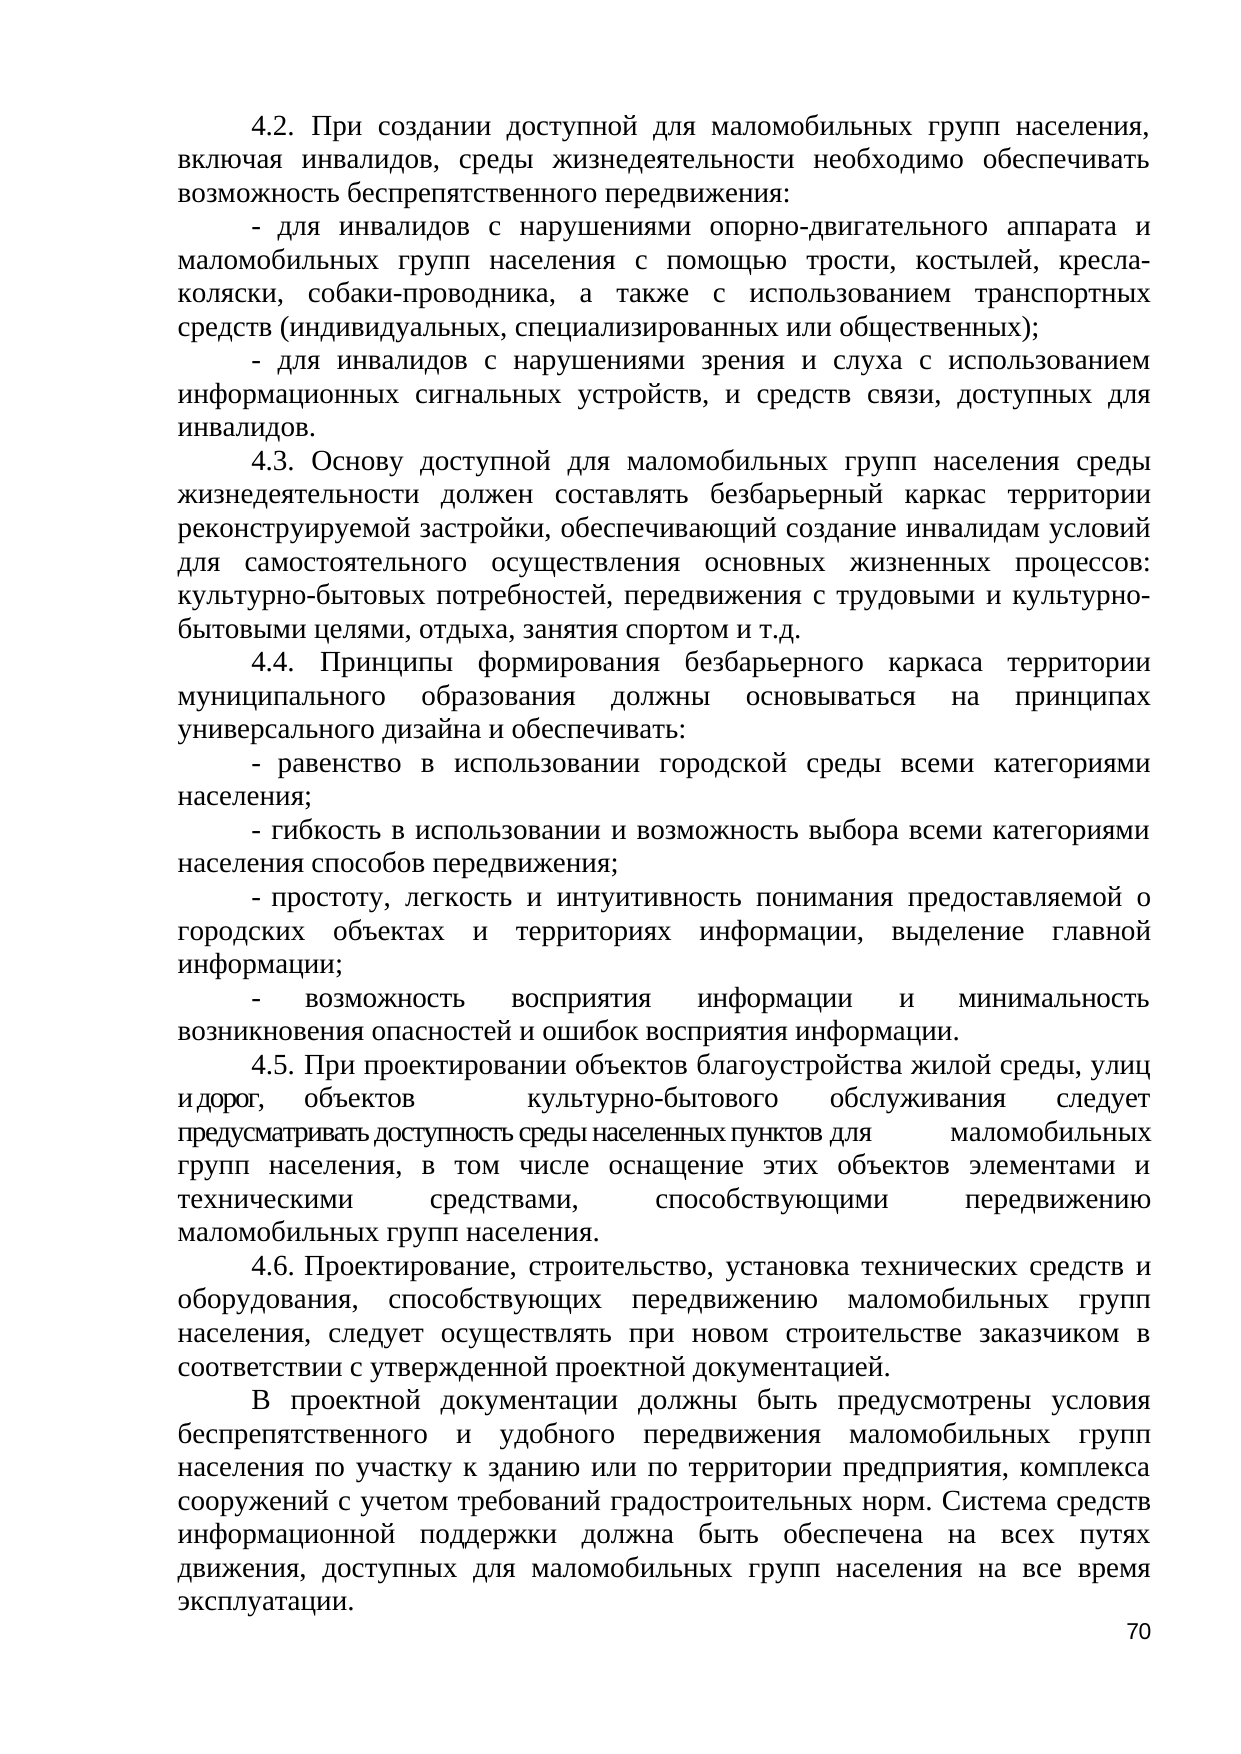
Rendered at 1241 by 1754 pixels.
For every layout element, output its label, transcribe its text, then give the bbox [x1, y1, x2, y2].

text - возможность восприятия информации и минимальность возникновения опасностей и ошибок восприятия информации. [177, 980, 1152, 1047]
text 4.2. При создании доступной для маломобильных групп населения, включая инвалидов, среды жизнедеятельности необходимо обеспечивать возможность беспрепятственного передвижения: [177, 108, 1151, 209]
list для инвалидов с нарушениями зрения и слуха с использованием информационных сигнальных устройств, и средств связи, доступных для инвалидов. [177, 343, 1152, 444]
text - равенство в использовании городской среды всеми категориями населения; [177, 746, 1151, 813]
text 4.3. Основу доступной для маломобильных групп населения среды жизнедеятельности должен составлять безбарьерный каркас территории реконструируемой застройки, обеспечивающий создание инвалидам условий для самостоятельного осуществления основных жизненных процессов: культурно-бытовых потребностей, передвижения с трудовыми и культурно- бытовыми целями, отдыха, занятия спортом и т.д. [177, 444, 1152, 645]
text 70 [177, 1618, 1152, 1644]
list простоту, легкость и интуитивность понимания предоставляемой о городских объектах и территориях информации, выделение главной информации; [177, 880, 1152, 980]
list гибкость в использовании и возможность выбора всеми категориями населения способов передвижения; [177, 813, 1151, 880]
list При проектировании объектов благоустройства жилой среды, улиц и дорог, объектов культурно-бытового обслуживания следует предусматривать доступность среды населенных пунктов для маломобильных групп населения, в том числе оснащение этих объектов элементами и техническими средствами, способствующими передвижению маломобильных групп населения. [177, 1047, 1152, 1249]
list Проектирование, строительство, установка технических средств и оборудования, способствующих передвижению маломобильных групп населения, следует осуществлять при новом строительстве заказчиком в соответствии с утвержденной проектной документацией. [177, 1249, 1152, 1383]
list для инвалидов с нарушениями опорно-двигательного аппарата и маломобильных групп населения с помощью трости, костылей, кресла-коляски, собаки-проводника, а также с использованием транспортных средств (индивидуальных, специализированных или общественных); [177, 209, 1152, 343]
text В проектной документации должны быть предусмотрены условия беспрепятственного и удобного передвижения маломобильных групп населения по участку к зданию или по территории предприятия, комплекса сооружений с учетом требований градостроительных норм. Система средств информационной поддержки должна быть обеспечена на всех путях движения, доступных для маломобильных групп населения на все время эксплуатации. [177, 1383, 1152, 1618]
text 4.4. Принципы формирования безбарьерного каркаса территории муниципального образования должны основываться на принципах универсального дизайна и обеспечивать: [177, 645, 1152, 746]
